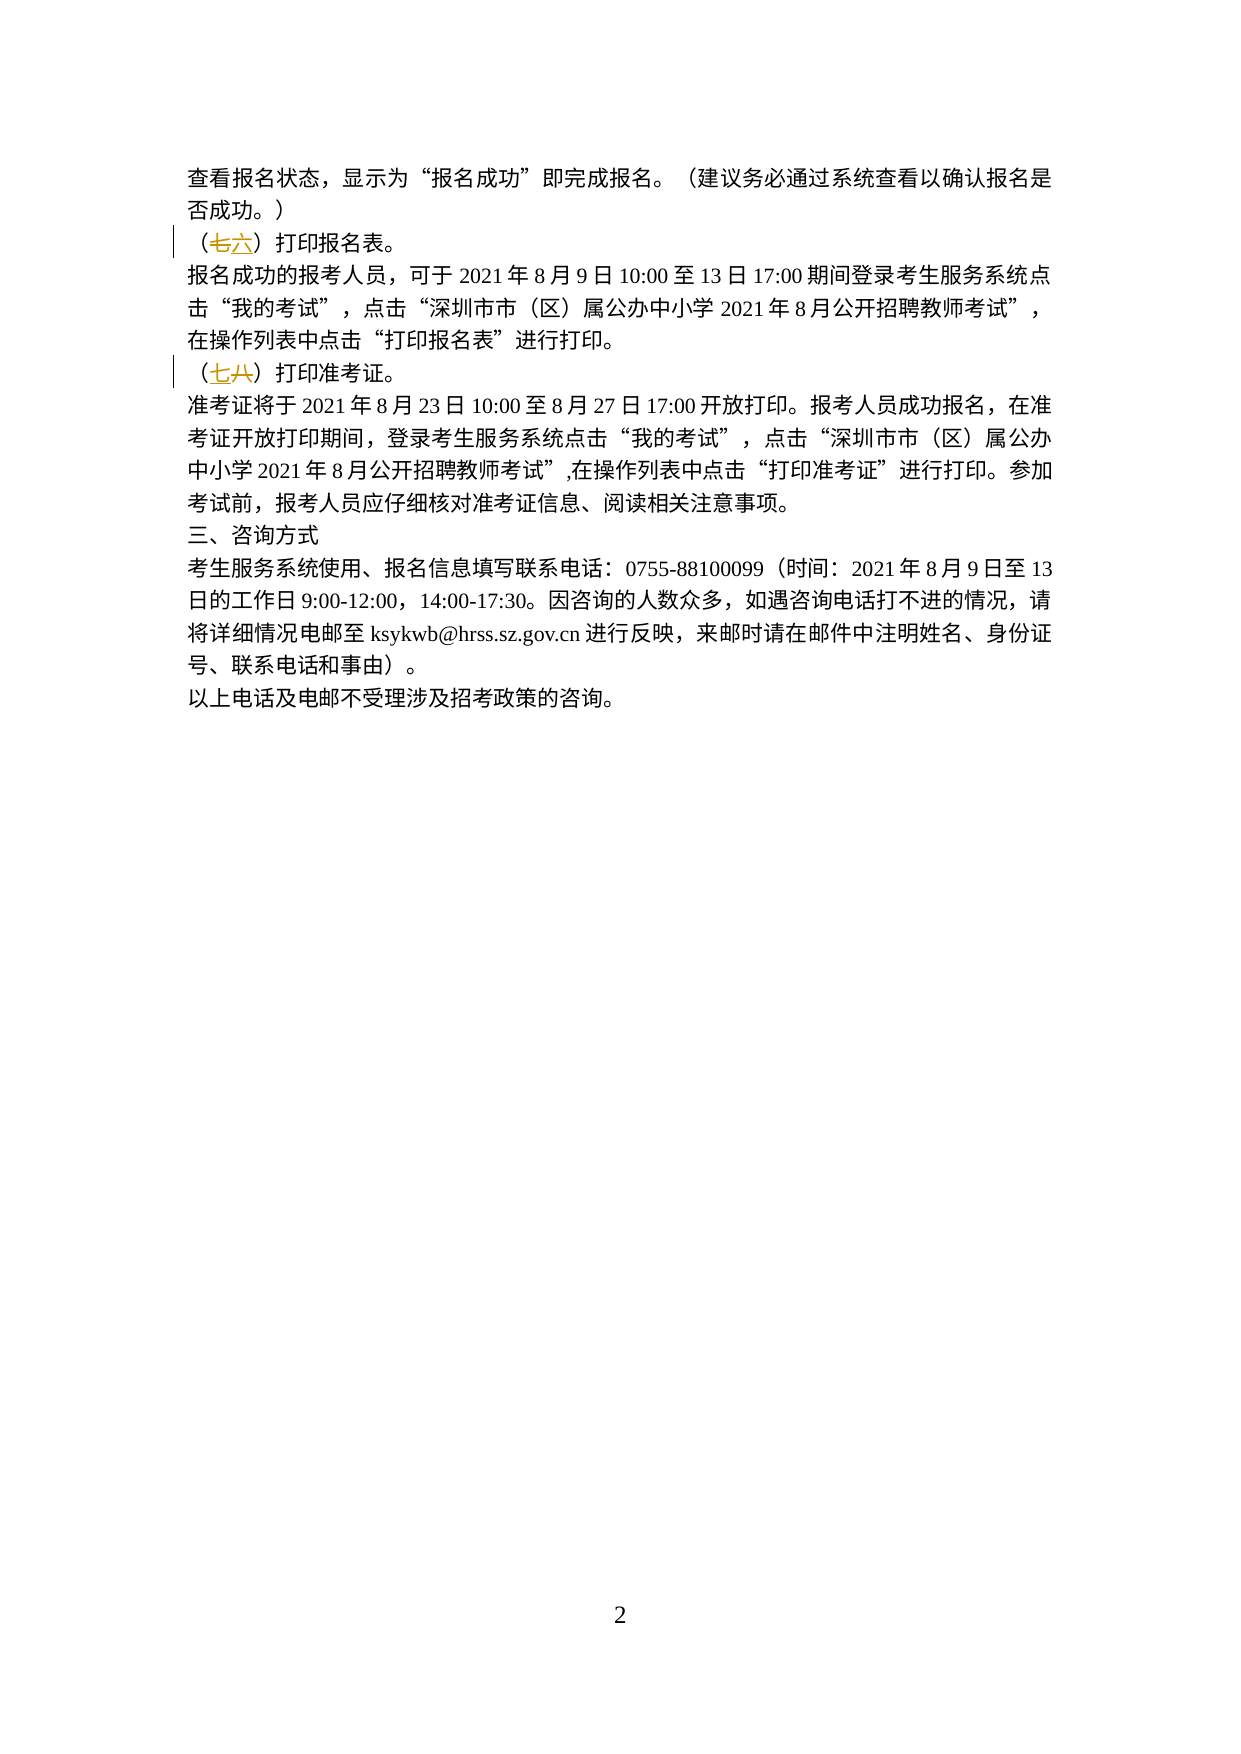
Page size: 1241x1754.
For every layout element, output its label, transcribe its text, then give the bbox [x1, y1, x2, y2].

text 三、咨询方式 [187, 518, 1053, 550]
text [187, 160, 1053, 225]
text （）打印报名表。 [187, 225, 1053, 258]
text 报名成功的报考人员，可于2021年8月9日10:00至13日17:00期间登录考生服务系统点击“我的考试”，点击“深圳市市（区）属公办中小学2021年8月公开招聘教师考试”，在操作列表中点击“打印报名表”进行打印。 [187, 258, 1053, 355]
text 以上电话及电邮不受理涉及招考政策的咨询。 [187, 680, 1053, 713]
text （）打印准考证。 [187, 355, 1053, 388]
text 准考证将于2021年8月23日10:00至8月27日17:00开放打印。报考人员成功报名，在准考证开放打印期间，登录考生服务系统点击“我的考试”，点击“深圳市市（区）属公办中小学2021年8月公开招聘教师考试”,在操作列表中点击“打印准考证”进行打印。参加考试前，报考人员应仔细核对准考证信息、阅读相关注意事项。 [187, 388, 1053, 518]
text 考生服务系统使用、报名信息填写联系电话：0755-88100099（时间：2021年8月9日至13日的工作日9:00-12:00，14:00-17:30。因咨询的人数众多，如遇咨询电话打不进的情况，请将详细情况电邮至ksykwb@hrss.sz.gov.cn进行反映，来邮时请在邮件中注明姓名、身份证号、联系电话和事由）。 [187, 550, 1053, 680]
